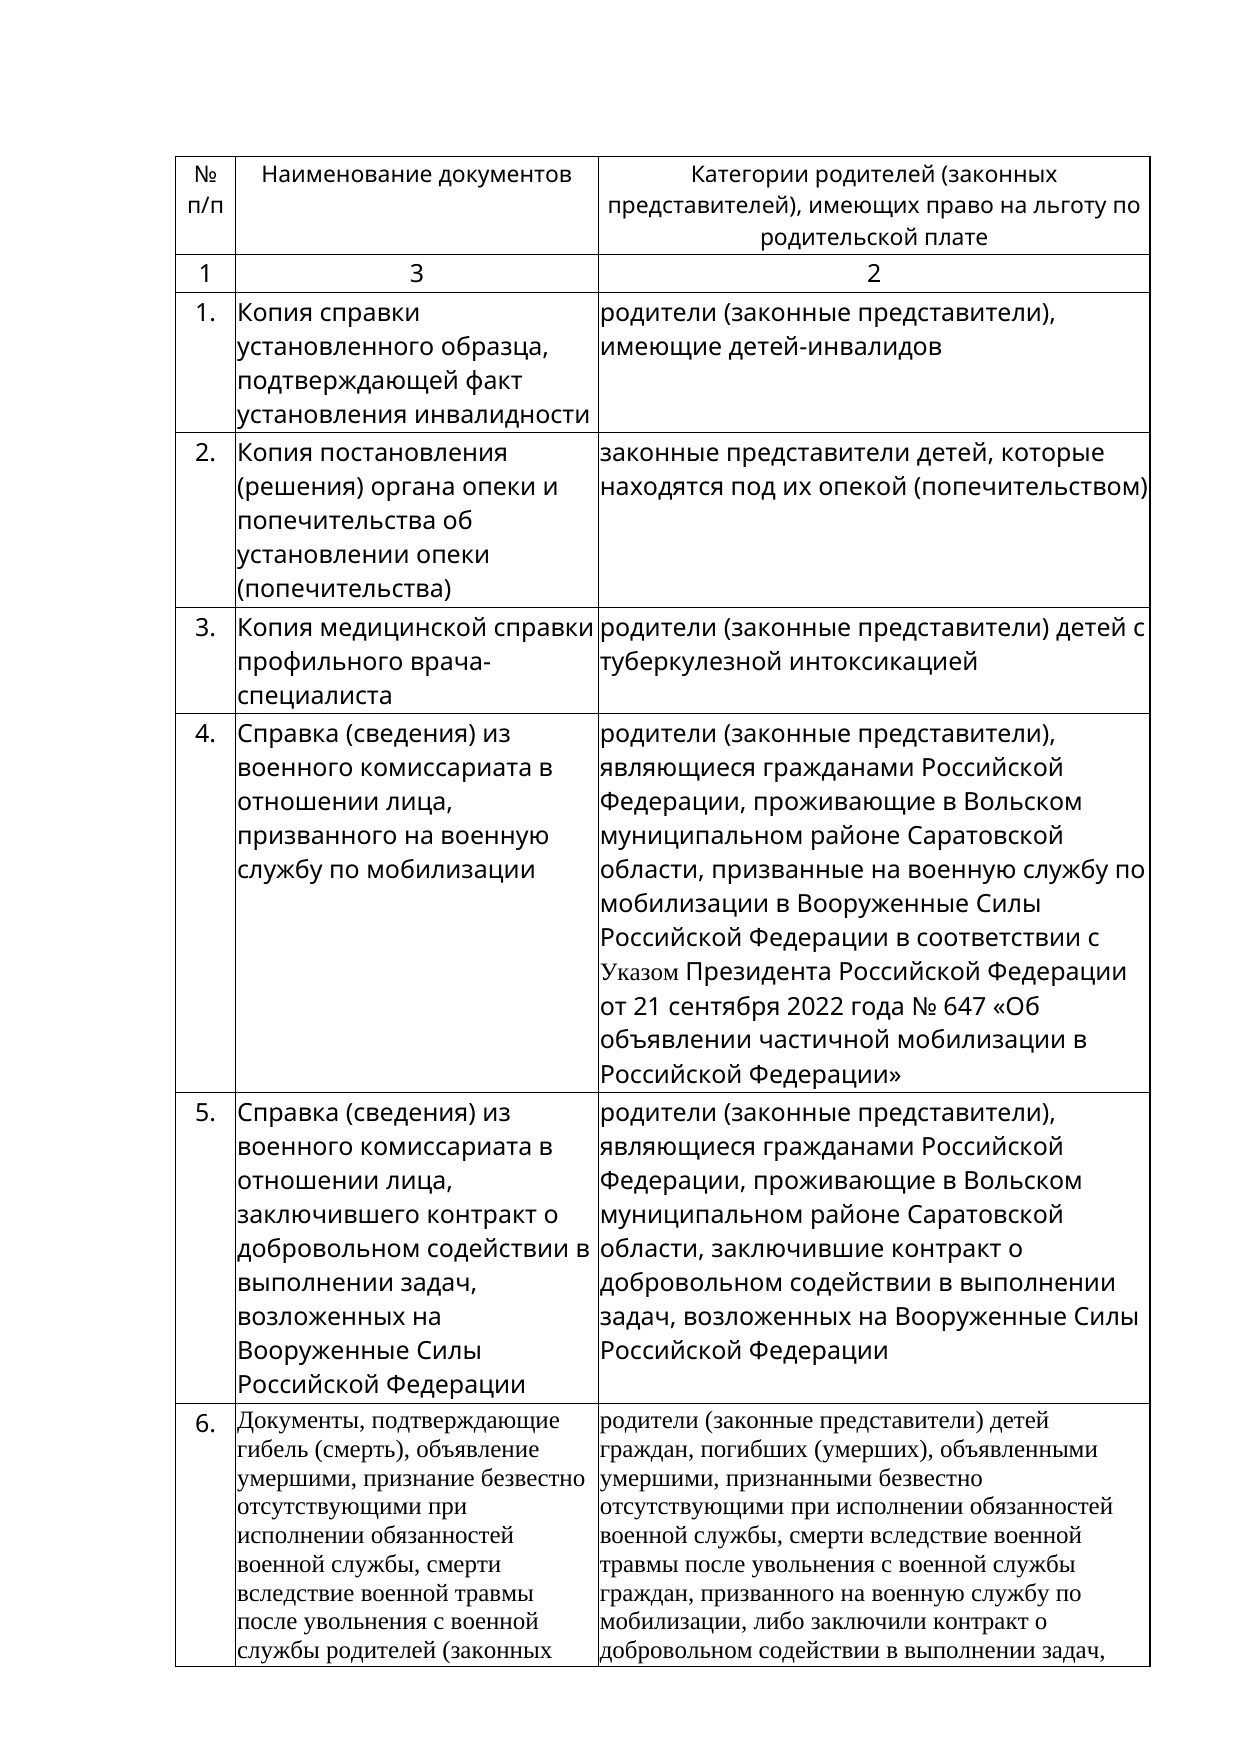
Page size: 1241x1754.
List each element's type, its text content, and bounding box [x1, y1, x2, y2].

table_cell Копия справки установленного образца, подтверждающей факт установления инвалидности [236, 293, 598, 432]
table_header Категории родителей (законных представителей), имеющих право на льготу по родительской плате [599, 157, 1149, 253]
table_header № п/п [176, 157, 235, 253]
table_cell родители (законные представители), являющиеся гражданами Российской Федерации, проживающие в Вольском муниципальном районе Саратовской области, заключившие контракт о добровольном содействии в выполнении задач, возложенных на Вооруженные Силы Российской Федерации [599, 1093, 1149, 1403]
table_cell Копия постановления (решения) органа опеки и попечительства об установлении опеки (попечительства) [236, 433, 598, 607]
table_cell Копия медицинской справки профильного врача-специалиста [236, 608, 598, 713]
table_cell 2. [176, 433, 235, 607]
table_cell 1 [176, 255, 235, 292]
table_cell 3. [176, 608, 235, 713]
table_cell родители (законные представители), имеющие детей-инвалидов [599, 293, 1149, 432]
table_cell законные представители детей, которые находятся под их опекой (попечительством) [599, 433, 1149, 607]
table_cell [236, 1404, 598, 1666]
table_header Наименование документов [236, 157, 598, 253]
table_cell 2 [599, 255, 1149, 292]
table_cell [599, 1404, 1149, 1666]
table_cell 4. [176, 714, 235, 1092]
table_cell родители (законные представители) детей с туберкулезной интоксикацией [599, 608, 1149, 713]
table_cell Справка (сведения) из военного комиссариата в отношении лица, призванного на военную службу по мобилизации [236, 714, 598, 1092]
table_cell 3 [236, 255, 598, 292]
table_cell родители (законные представители), являющиеся гражданами Российской Федерации, проживающие в Вольском муниципальном районе Саратовской области, призванные на военную службу по мобилизации в Вооруженные Силы Российской Федерации в соответствии с Указом Президента Российской Федерации от 21 сентября 2022 года № 647 «Об объявлении частичной мобилизации в Российской Федерации» [599, 714, 1149, 1092]
table_cell 1. [176, 293, 235, 432]
table_cell Справка (сведения) из военного комиссариата в отношении лица, заключившего контракт о добровольном содействии в выполнении задач, возложенных на Вооруженные Силы Российской Федерации [236, 1093, 598, 1403]
table_cell 6. [176, 1404, 235, 1666]
table_cell 5. [176, 1093, 235, 1403]
